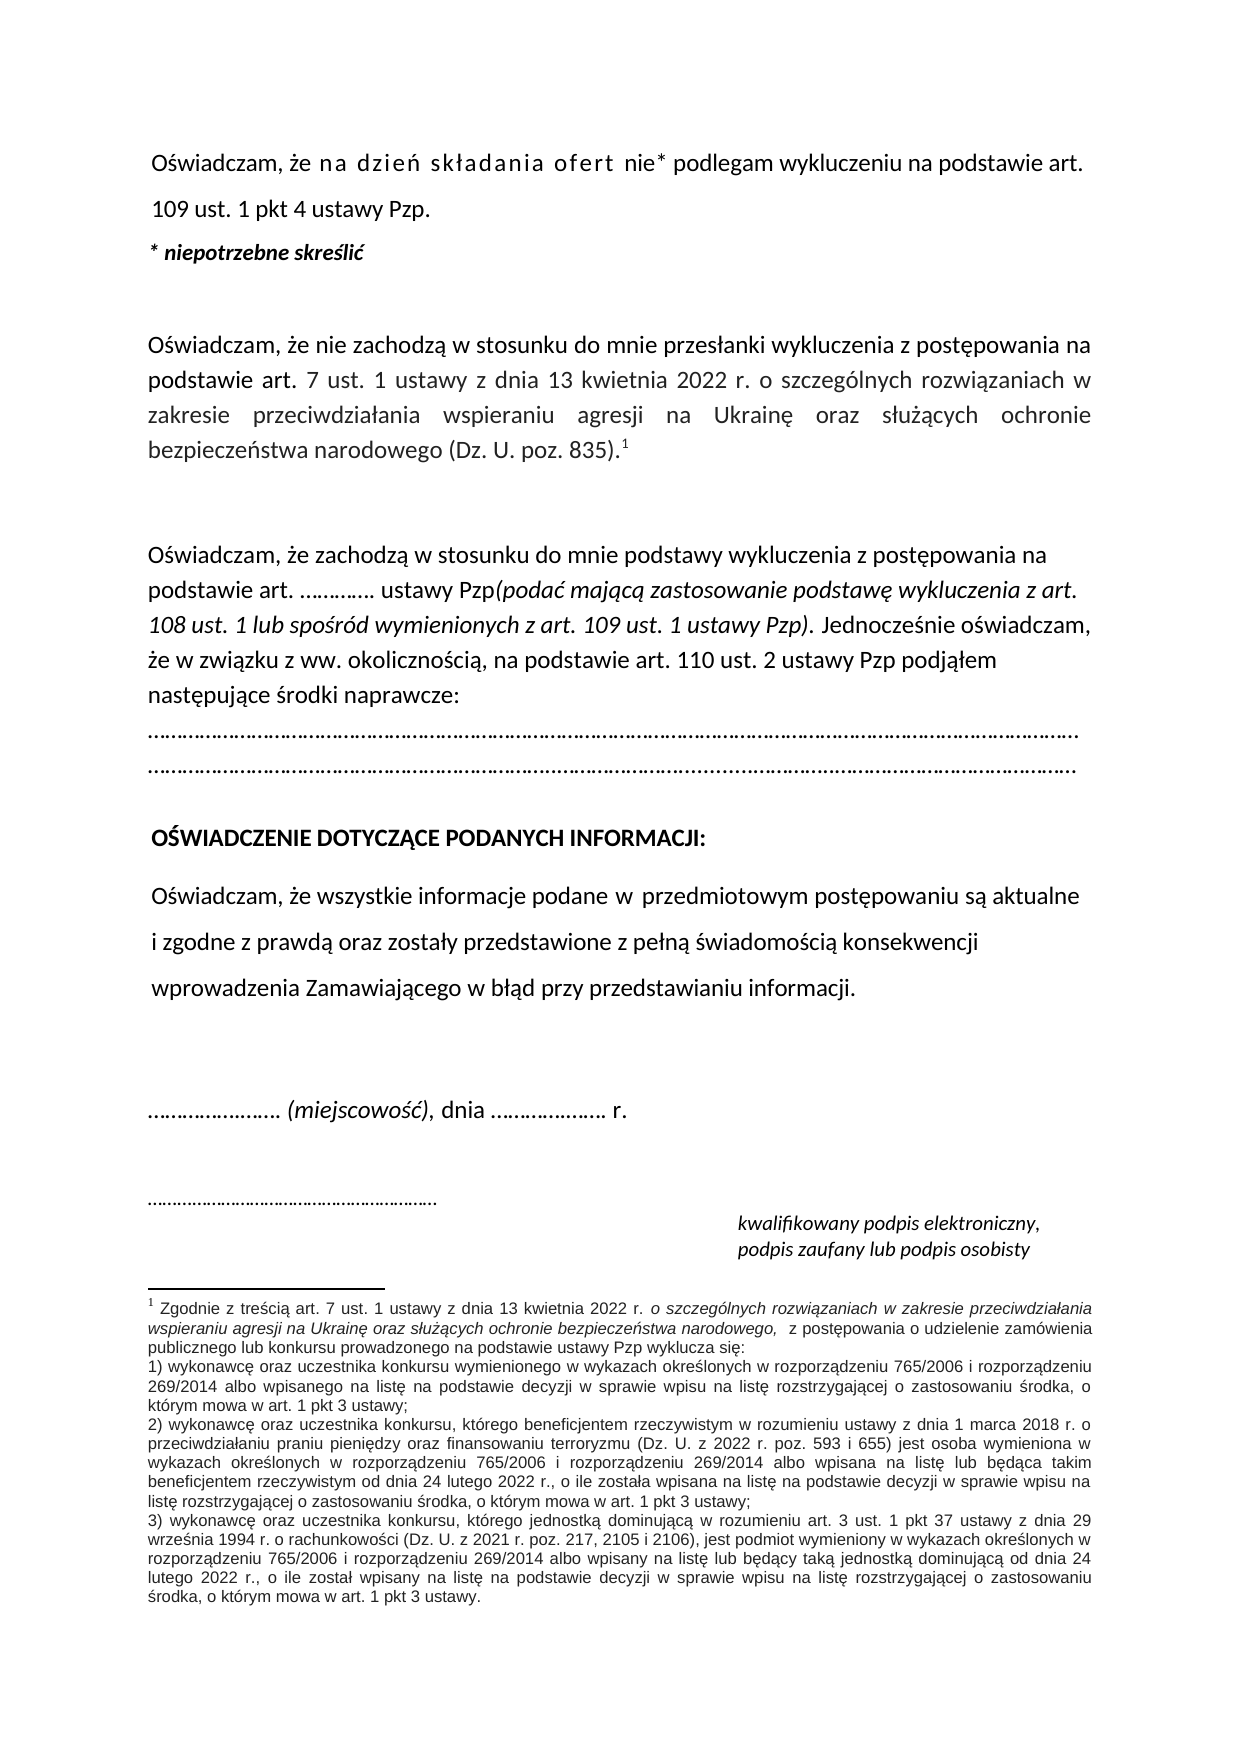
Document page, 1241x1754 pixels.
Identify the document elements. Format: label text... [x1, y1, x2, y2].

text …………….……. (miejscowość), dnia ………….……. r. [148, 1094, 1093, 1124]
text ……………………………………………………………………………………………………………………………………………………………………………………………………………..…………………............…………..…………………………………… [148, 714, 1093, 780]
text ……...…………………………………………… [148, 1185, 1093, 1211]
text Oświadczam, że zachodzą w stosunku do mnie podstawy wykluczenia z postępowania na podstawie art. …………. ustawy Pzp(podać mającą zastosowanie podstawę wykluczenia z art. 108 ust. 1 lub spośród wymienionych z art. 109 ust. 1 ustawy Pzp). Jednocześnie oświadczam, że w związku z ww. okolicznością, na podstawie art. 110 ust. 2 ustawy Pzp podjąłem następujące środki naprawcze: [148, 539, 1093, 710]
text OŚWIADCZENIE DOTYCZĄCE PODANYCH INFORMACJI: [151, 822, 1092, 853]
text podpis zaufany lub podpis osobisty [664, 1236, 1093, 1261]
text Oświadczam, że na dzień składania ofert nie* podlegam wykluczeniu na podstawie art. 109 ust. 1 pkt 4 ustawy Pzp. [151, 148, 1092, 223]
text Oświadczam, że wszystkie informacje podane w przedmiotowym postępowaniu są aktualne i zgodne z prawdą oraz zostały przedstawione z pełną świadomością konsekwencji wprowadzenia Zamawiającego w błąd przy przedstawianiu informacji. [151, 880, 1092, 1002]
text kwalifikowany podpis elektroniczny, [664, 1211, 1093, 1236]
text * niepotrzebne skreślić [148, 238, 1093, 266]
text Oświadczam, że nie zachodzą w stosunku do mnie przesłanki wykluczenia z postępowania na podstawie art. 7 ust. 1 ustawy z dnia 13 kwietnia 2022 r. o szczególnych rozwiązaniach w zakresie przeciwdziałania wspieraniu agresji na Ukrainę oraz służących ochronie bezpieczeństwa narodowego (Dz. U. poz. 835). [148, 329, 1093, 465]
